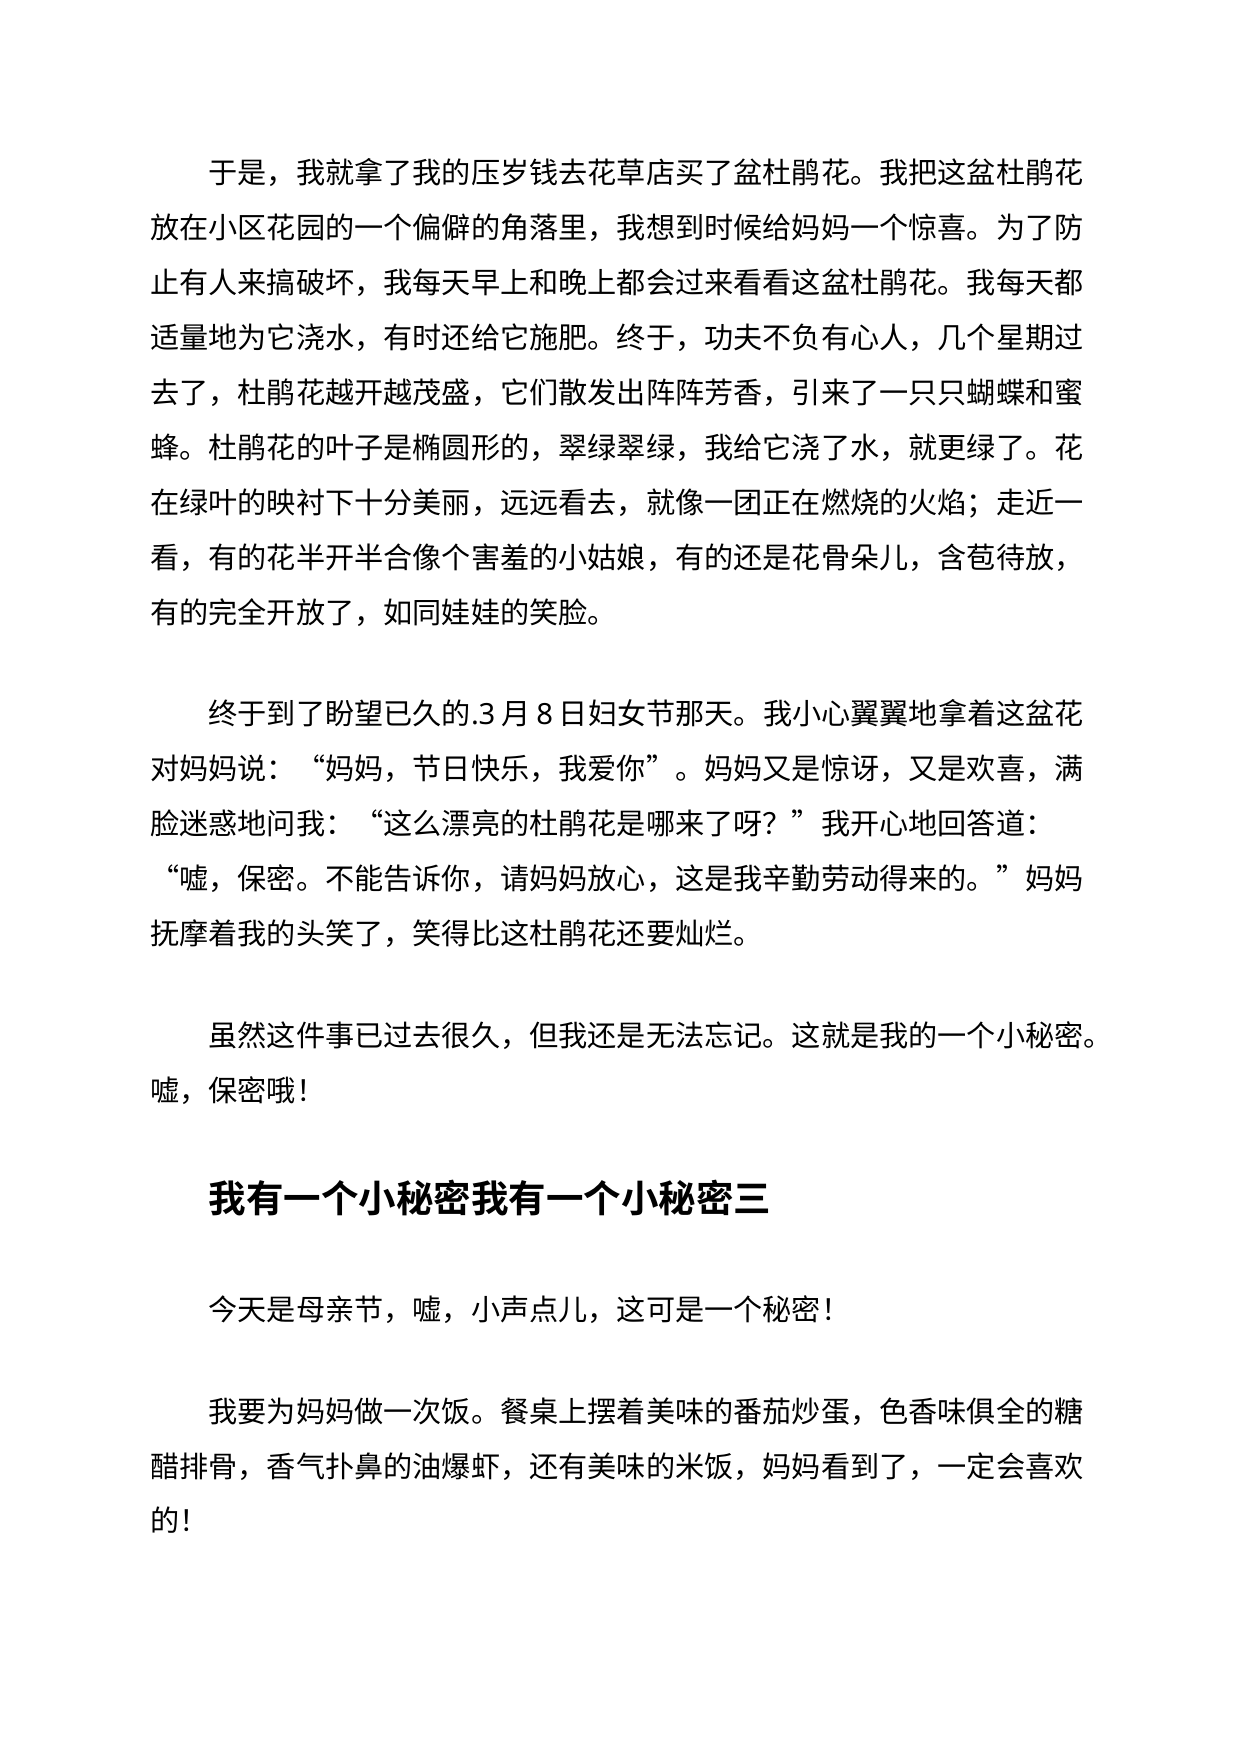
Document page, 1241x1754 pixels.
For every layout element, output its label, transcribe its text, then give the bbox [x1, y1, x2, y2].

text 终于到了盼望已久的.3月8日妇女节那天。我小心翼翼地拿着这盆花对妈妈说：“妈妈，节日快乐，我爱你”。妈妈又是惊讶，又是欢喜，满脸迷惑地问我：“这么漂亮的杜鹃花是哪来了呀？”我开心地回答道：“嘘，保密。不能告诉你，请妈妈放心，这是我辛勤劳动得来的。”妈妈抚摩着我的头笑了，笑得比这杜鹃花还要灿烂。 [150, 691, 1090, 953]
text 我要为妈妈做一次饭。餐桌上摆着美味的番茄炒蛋，色香味俱全的糖醋排骨，香气扑鼻的油爆虾，还有美味的米饭，妈妈看到了，一定会喜欢的！ [150, 1388, 1090, 1540]
text 虽然这件事已过去很久，但我还是无法忘记。这就是我的一个小秘密。嘘，保密哦！ [150, 1012, 1090, 1109]
text 我有一个小秘密我有一个小秘密三 [150, 1169, 1090, 1223]
text 于是，我就拿了我的压岁钱去花草店买了盆杜鹃花。我把这盆杜鹃花放在小区花园的一个偏僻的角落里，我想到时候给妈妈一个惊喜。为了防止有人来搞破坏，我每天早上和晚上都会过来看看这盆杜鹃花。我每天都适量地为它浇水，有时还给它施肥。终于，功夫不负有心人，几个星期过去了，杜鹃花越开越茂盛，它们散发出阵阵芳香，引来了一只只蝴蝶和蜜蜂。杜鹃花的叶子是椭圆形的，翠绿翠绿，我给它浇了水，就更绿了。花在绿叶的映衬下十分美丽，远远看去，就像一团正在燃烧的火焰；走近一看，有的花半开半合像个害羞的小姑娘，有的还是花骨朵儿，含苞待放，有的完全开放了，如同娃娃的笑脸。 [150, 150, 1090, 631]
text 今天是母亲节，嘘，小声点儿，这可是一个秘密！ [150, 1286, 1090, 1329]
